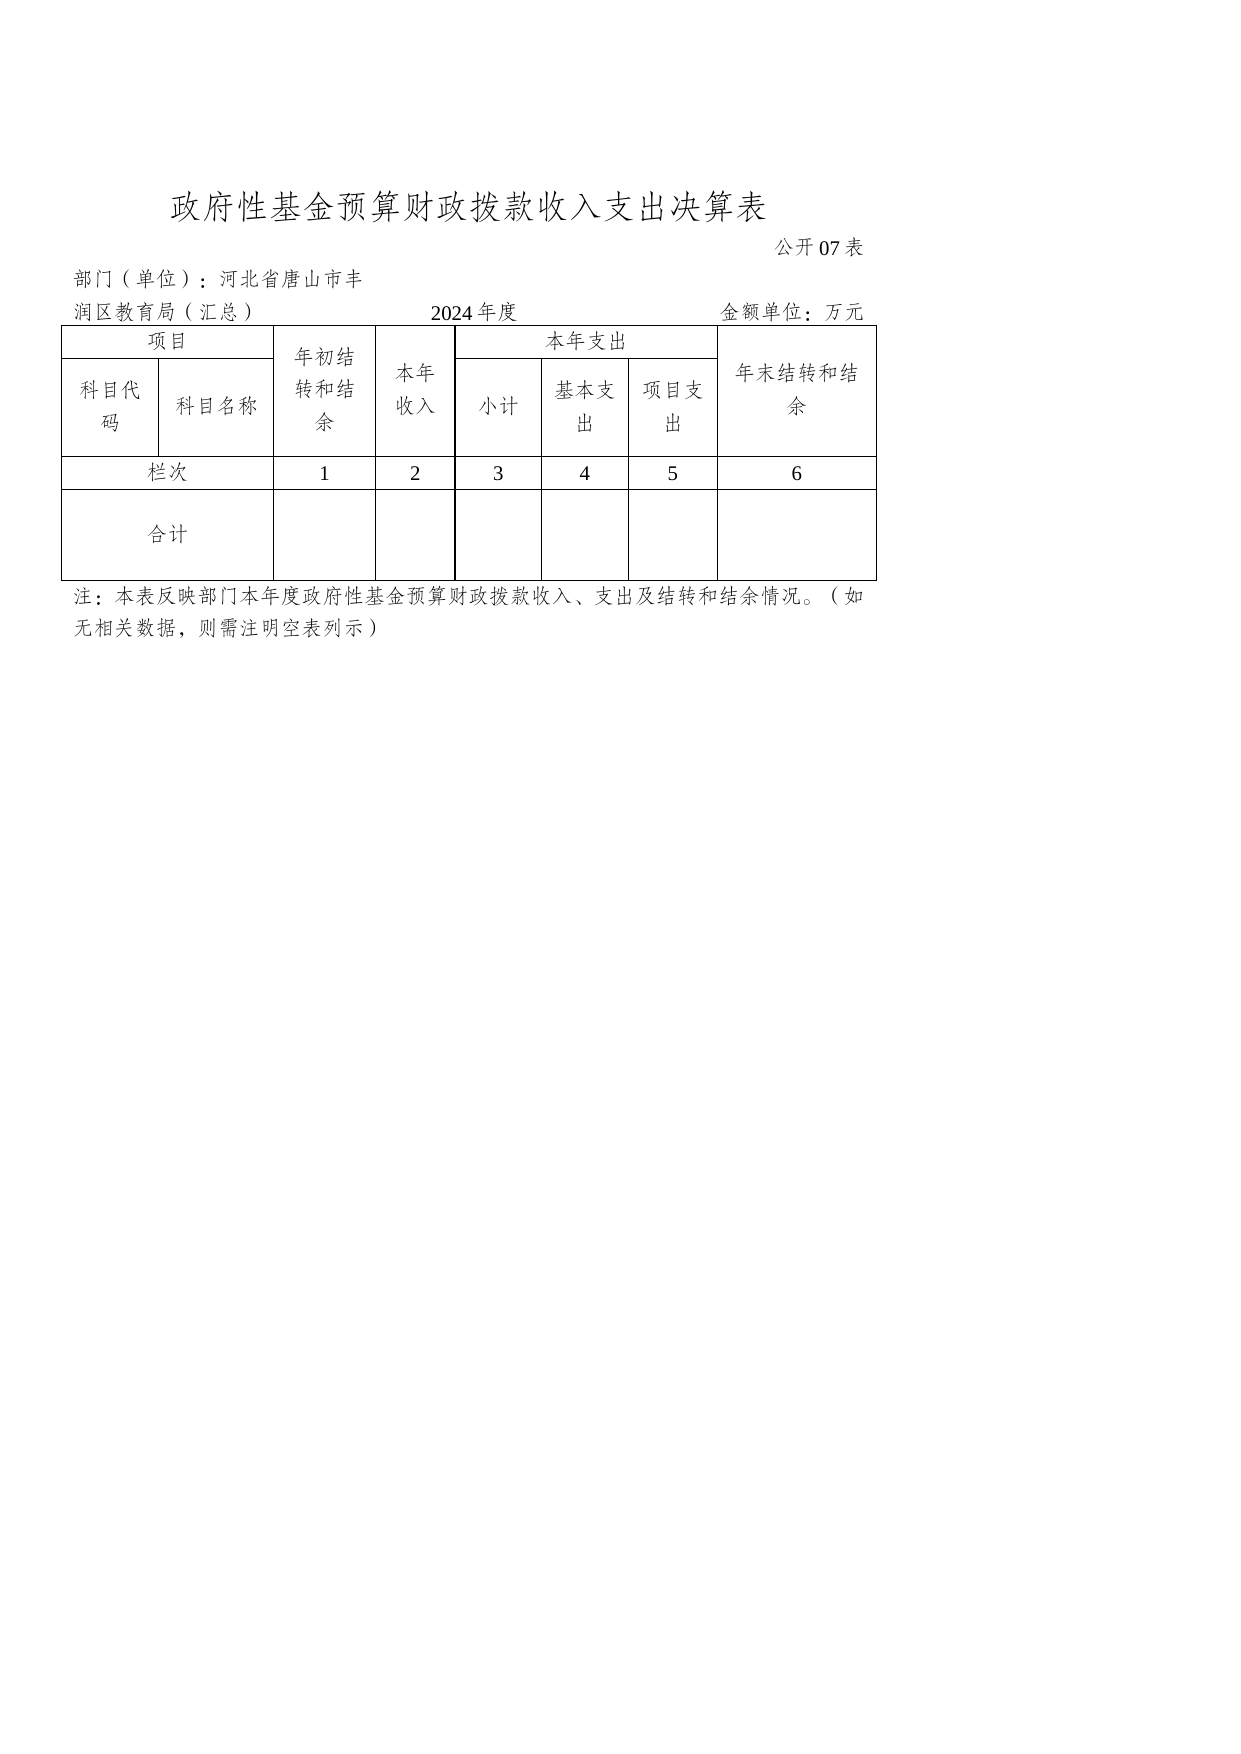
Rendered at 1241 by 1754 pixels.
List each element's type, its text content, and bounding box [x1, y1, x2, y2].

table_cell [456, 490, 541, 579]
table_header 政府性基金预算财政拨款收入支出决算表 [61, 162, 876, 227]
table_cell 科目名称 [159, 359, 273, 456]
table_cell 本年支出 [456, 326, 717, 358]
table_cell 注：本表反映部门本年度政府性基金预算财政拨款收入、支出及结转和结余情况。（如无相关数据，则需注明空表列示） [61, 581, 876, 646]
table_cell 公开07表 [61, 227, 876, 259]
table_cell 小计 [456, 359, 541, 456]
table_cell 项目支出 [629, 359, 717, 456]
table_cell [274, 490, 375, 579]
table_cell 合计 [62, 490, 273, 579]
table_cell 栏次 [62, 457, 273, 489]
table_cell 2 [376, 457, 454, 489]
table_cell [376, 490, 454, 579]
table_cell 1 [274, 457, 375, 489]
table_cell 项目 [62, 326, 273, 358]
table_cell 金额单位：万元 [574, 260, 876, 324]
table_cell 部门（单位）：河北省唐山市丰润区教育局（汇总） [61, 260, 375, 324]
table_cell 科目代码 [62, 359, 158, 456]
table_cell 本年收入 [376, 326, 454, 456]
table_cell 5 [629, 457, 717, 489]
table_cell 基本支出 [542, 359, 628, 456]
table_cell [542, 490, 628, 579]
table_cell [629, 490, 717, 579]
table_cell 4 [542, 457, 628, 489]
table_cell 年末结转和结余 [718, 326, 876, 456]
table_cell [718, 490, 876, 579]
table_cell 6 [718, 457, 876, 489]
table_cell 年初结转和结余 [274, 326, 375, 456]
table_cell 2024年度 [375, 260, 573, 324]
table_cell 3 [456, 457, 541, 489]
